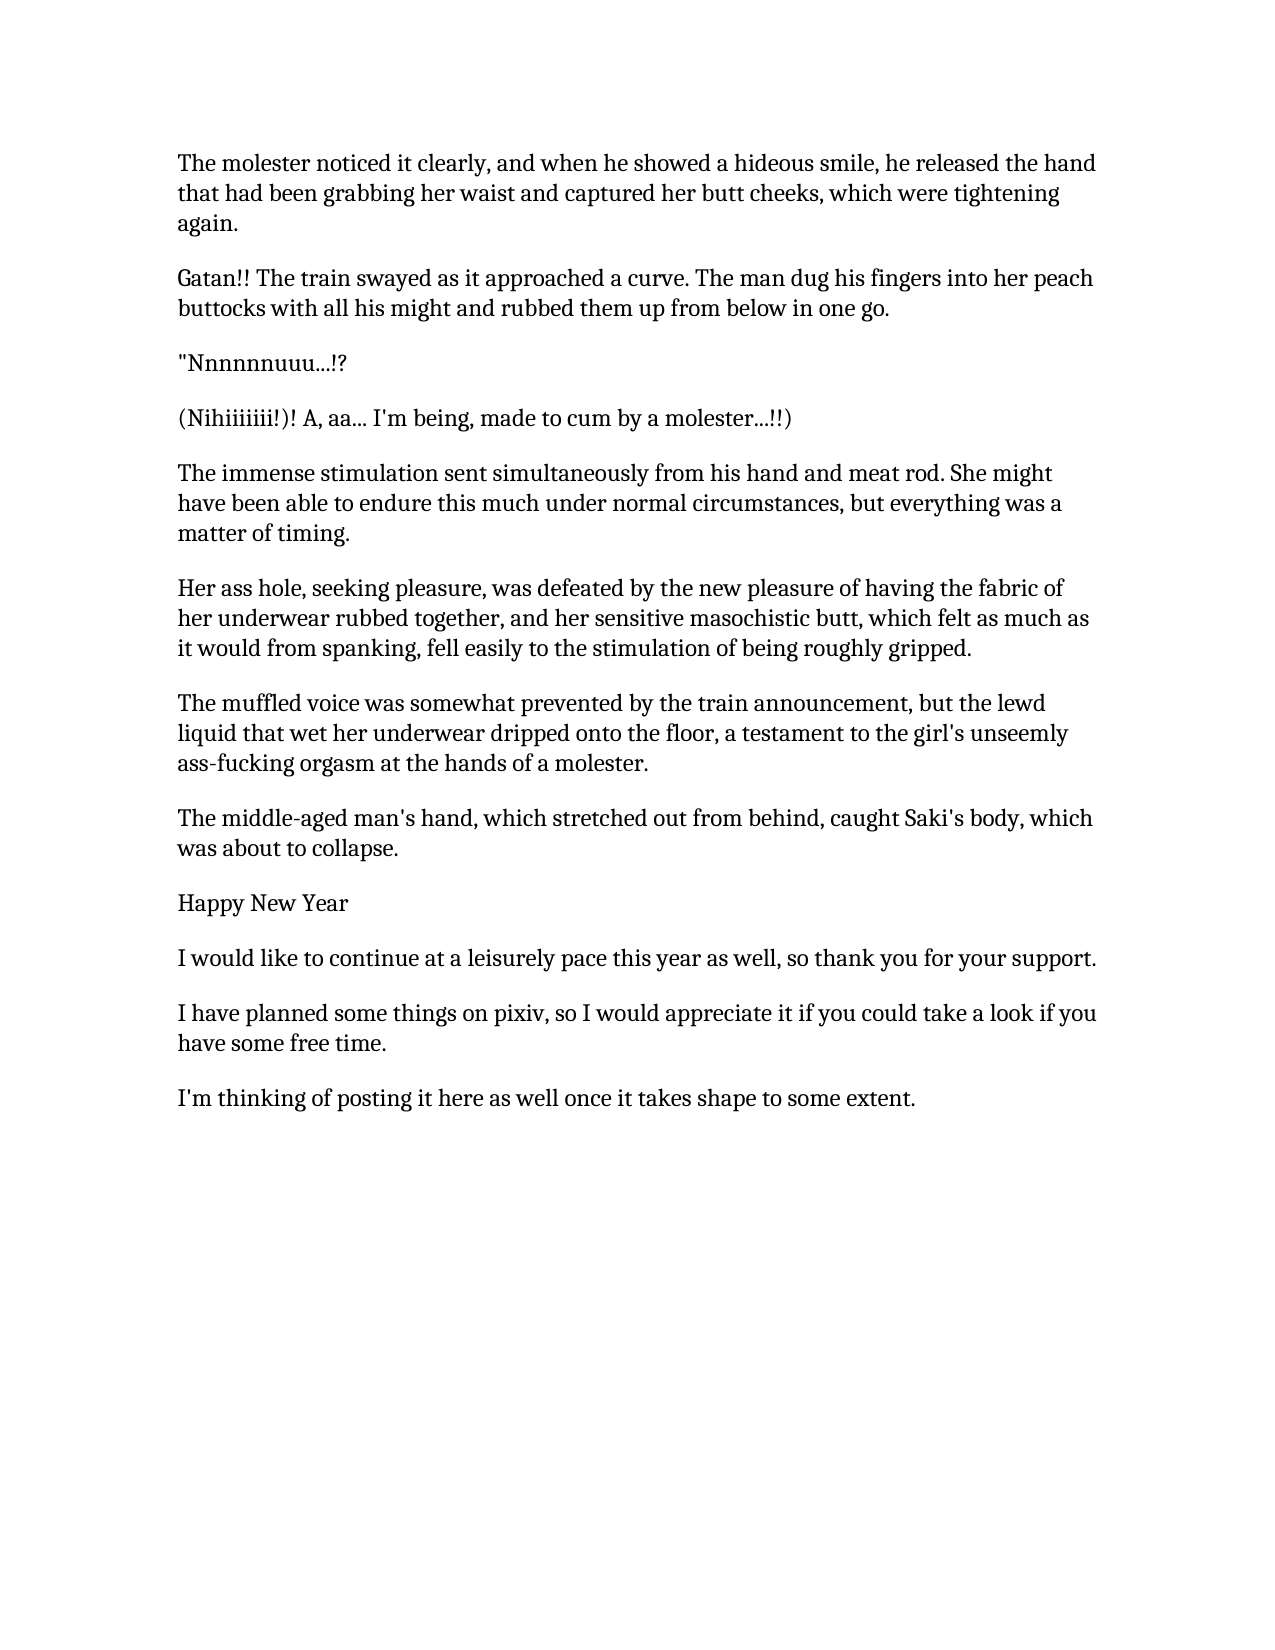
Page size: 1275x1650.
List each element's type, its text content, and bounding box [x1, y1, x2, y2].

text I'm thinking of posting it here as well once it takes shape to some extent. [177, 1083, 1098, 1113]
text (Nihiiiiiii!)! A, aa... I'm being, made to cum by a molester...!!) [177, 403, 1098, 433]
text The middle-aged man's hand, which stretched out from behind, caught Saki's body, which was about to collapse. [177, 803, 1098, 863]
text Her ass hole, seeking pleasure, was defeated by the new pleasure of having the fabric of her underwear rubbed together, and her sensitive masochistic butt, which felt as much as it would from spanking, fell easily to the stimulation of being roughly gripped. [177, 573, 1098, 663]
text The immense stimulation sent simultaneously from his hand and meat rod. She might have been able to endure this much under normal circumstances, but everything was a matter of timing. [177, 458, 1098, 548]
text Happy New Year [177, 888, 1098, 918]
text "Nnnnnnuuu...!? [177, 348, 1098, 378]
text I would like to continue at a leisurely pace this year as well, so thank you for your support. [177, 943, 1098, 973]
text The muffled voice was somewhat prevented by the train announcement, but the lewd liquid that wet her underwear dripped onto the floor, a testament to the girl's unseemly ass-fucking orgasm at the hands of a molester. [177, 688, 1098, 778]
text The molester noticed it clearly, and when he showed a hideous smile, he released the hand that had been grabbing her waist and captured her butt cheeks, which were tightening again. [177, 148, 1098, 238]
text Gatan!! The train swayed as it approached a curve. The man dug his fingers into her peach buttocks with all his might and rubbed them up from below in one go. [177, 263, 1098, 323]
text I have planned some things on pixiv, so I would appreciate it if you could take a look if you have some free time. [177, 998, 1098, 1058]
